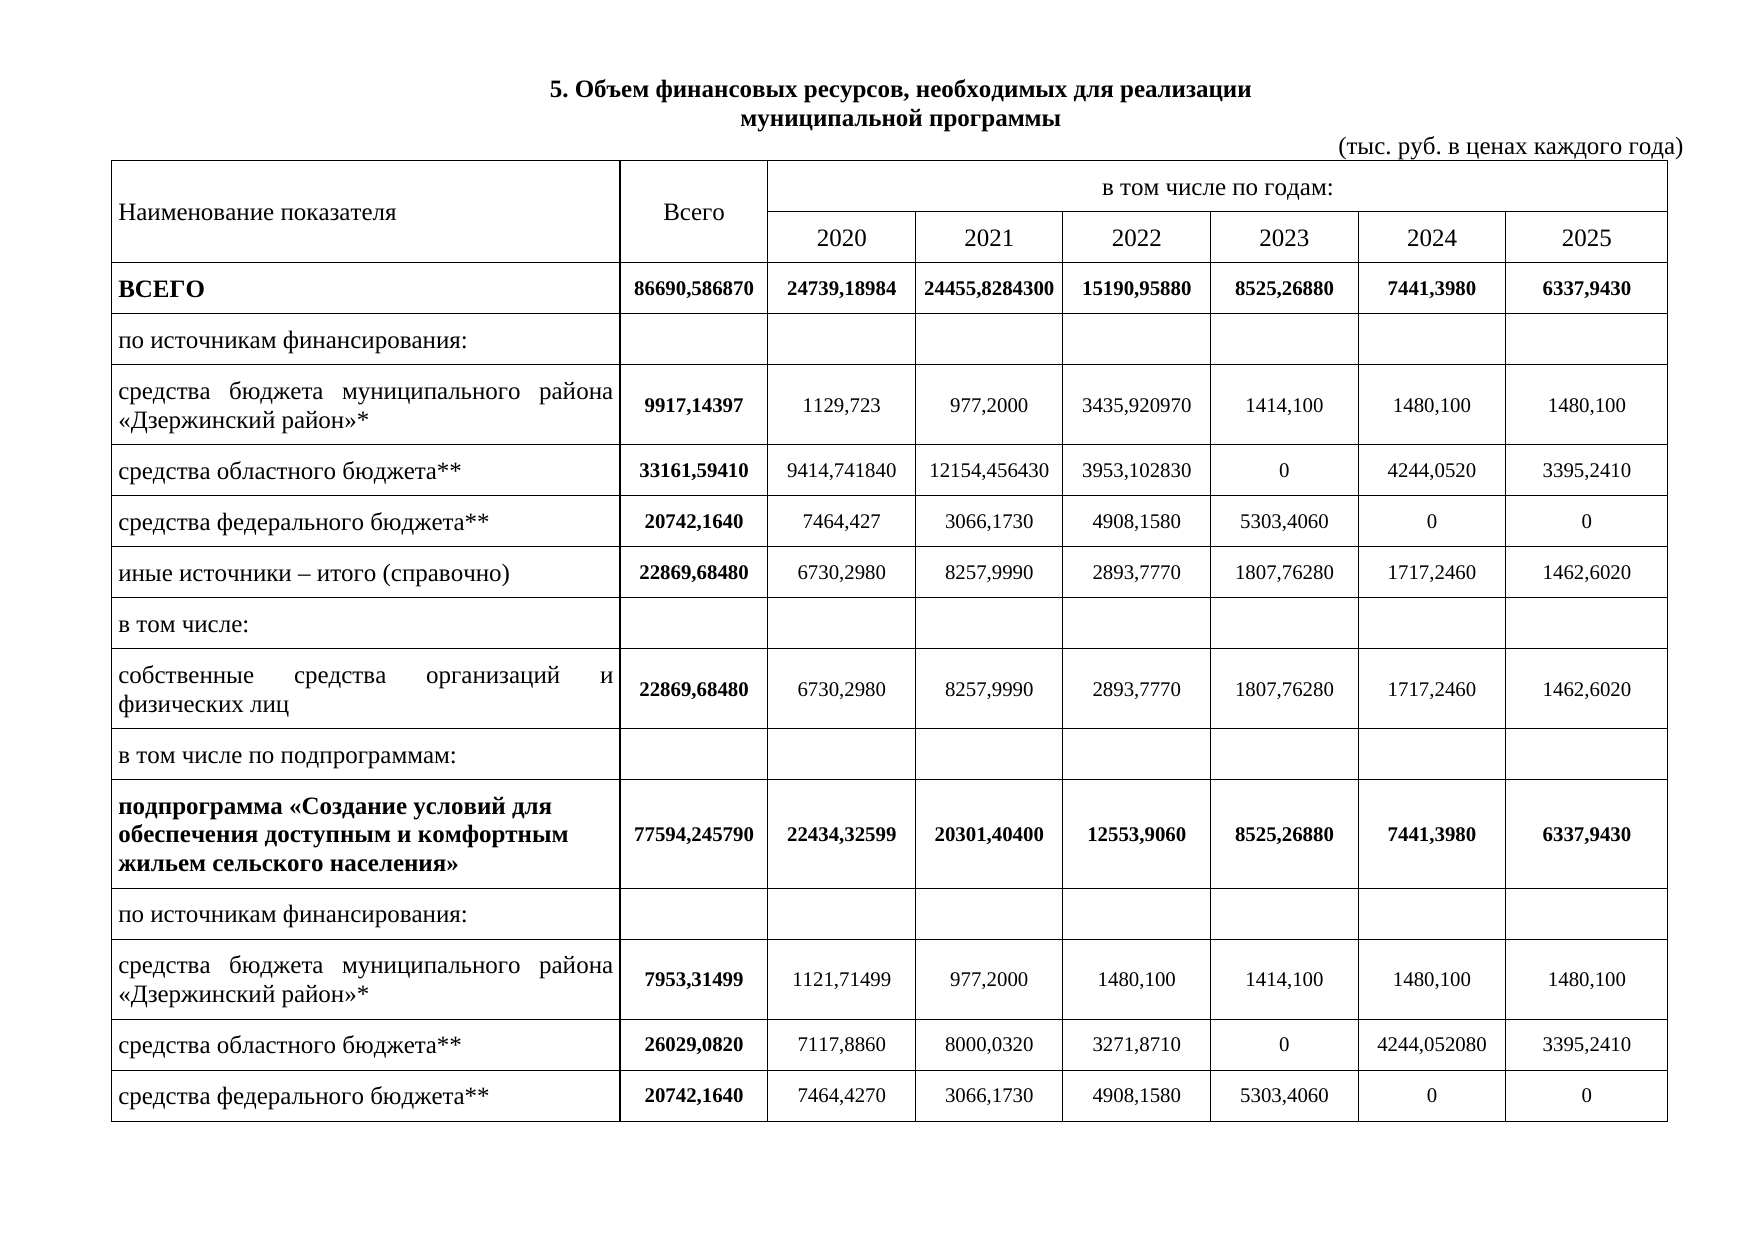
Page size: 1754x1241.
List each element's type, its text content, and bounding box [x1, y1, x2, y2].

table_cell 3953,102830 [1063, 445, 1210, 495]
table_cell 22434,32599 [768, 780, 915, 888]
table_cell 77594,245790 [621, 780, 767, 888]
table_cell 7464,4270 [768, 1071, 915, 1121]
table_header Всего [621, 161, 767, 262]
table_cell по источникам финансирования: [112, 889, 619, 939]
table_cell 26029,0820 [621, 1020, 767, 1069]
text 5. Объем финансовых ресурсов, необходимых для реализации [118, 74, 1683, 103]
table_cell [768, 598, 915, 648]
table_cell [768, 314, 915, 364]
table_cell 4244,0520 [1359, 445, 1505, 495]
table_cell 0 [1359, 1071, 1505, 1121]
table_cell 0 [1359, 496, 1505, 546]
table_cell 15190,95880 [1063, 263, 1210, 313]
table_cell 1717,2460 [1359, 649, 1505, 728]
table_cell [1506, 889, 1667, 939]
table_cell в том числе по подпрограммам: [112, 729, 619, 779]
table_cell 9917,14397 [621, 365, 767, 444]
table_cell по источникам финансирования: [112, 314, 619, 364]
table_cell средства бюджета муниципального района «Дзержинский район»* [112, 940, 619, 1018]
table_cell 7441,3980 [1359, 263, 1505, 313]
table_cell 20742,1640 [621, 1071, 767, 1121]
table_cell 1480,100 [1063, 940, 1210, 1018]
table_cell [1063, 598, 1210, 648]
table_cell 7464,427 [768, 496, 915, 546]
table_cell средства бюджета муниципального района «Дзержинский район»* [112, 365, 619, 444]
table_cell [916, 598, 1062, 648]
table_cell 2020 [768, 212, 915, 262]
table_cell 6730,2980 [768, 649, 915, 728]
table_cell [621, 889, 767, 939]
table_cell 22869,68480 [621, 547, 767, 597]
table_cell 0 [1506, 1071, 1667, 1121]
table_cell 8257,9990 [916, 649, 1062, 728]
table_cell [1506, 314, 1667, 364]
table_cell [1359, 889, 1505, 939]
table_cell [621, 598, 767, 648]
table_cell 1480,100 [1506, 365, 1667, 444]
table_cell [1506, 729, 1667, 779]
table_cell 3271,8710 [1063, 1020, 1210, 1069]
table_cell средства областного бюджета** [112, 1020, 619, 1069]
table_cell 33161,59410 [621, 445, 767, 495]
table_cell [1506, 598, 1667, 648]
table_cell 1717,2460 [1359, 547, 1505, 597]
table_cell 977,2000 [916, 940, 1062, 1018]
table_cell [1063, 889, 1210, 939]
table_cell 7953,31499 [621, 940, 767, 1018]
table_cell 20301,40400 [916, 780, 1062, 888]
table_cell ВСЕГО [112, 263, 619, 313]
table_cell [916, 889, 1062, 939]
table_cell 3395,2410 [1506, 1020, 1667, 1069]
table_cell 2023 [1211, 212, 1358, 262]
table_cell иные источники – итого (справочно) [112, 547, 619, 597]
table_cell 6730,2980 [768, 547, 915, 597]
table_cell [1359, 598, 1505, 648]
text муниципальной программы [118, 103, 1683, 131]
table_cell 1480,100 [1359, 940, 1505, 1018]
table_cell 3395,2410 [1506, 445, 1667, 495]
table_cell [621, 314, 767, 364]
table_cell 8000,0320 [916, 1020, 1062, 1069]
table_cell 1807,76280 [1211, 649, 1358, 728]
table_cell средства федерального бюджета** [112, 496, 619, 546]
table_cell 4908,1580 [1063, 496, 1210, 546]
table_cell 1462,6020 [1506, 547, 1667, 597]
table_cell 9414,741840 [768, 445, 915, 495]
table_cell 4244,052080 [1359, 1020, 1505, 1069]
table_cell 1480,100 [1359, 365, 1505, 444]
table_cell 6337,9430 [1506, 263, 1667, 313]
table_cell 24739,18984 [768, 263, 915, 313]
table_cell [1359, 729, 1505, 779]
table_cell 2025 [1506, 212, 1667, 262]
table_cell 3066,1730 [916, 496, 1062, 546]
text (тыс. руб. в ценах каждого года) [118, 131, 1683, 160]
table_cell 2021 [916, 212, 1062, 262]
table_cell 1129,723 [768, 365, 915, 444]
table_cell 0 [1506, 496, 1667, 546]
table_cell 977,2000 [916, 365, 1062, 444]
table_cell 1462,6020 [1506, 649, 1667, 728]
table_cell [768, 729, 915, 779]
table_cell средства федерального бюджета** [112, 1071, 619, 1121]
table_cell 4908,1580 [1063, 1071, 1210, 1121]
table_cell собственные средства организаций и физических лиц [112, 649, 619, 728]
table_cell 86690,586870 [621, 263, 767, 313]
table_cell в том числе: [112, 598, 619, 648]
table_cell 1480,100 [1506, 940, 1667, 1018]
table_cell 6337,9430 [1506, 780, 1667, 888]
table_cell средства областного бюджета** [112, 445, 619, 495]
table_cell [1063, 314, 1210, 364]
table_cell [916, 729, 1062, 779]
table_cell [916, 314, 1062, 364]
table_cell 7441,3980 [1359, 780, 1505, 888]
table_cell [1063, 729, 1210, 779]
table_cell 8525,26880 [1211, 780, 1358, 888]
table_cell [768, 889, 915, 939]
table_cell 1121,71499 [768, 940, 915, 1018]
table_cell 1807,76280 [1211, 547, 1358, 597]
table_cell 2022 [1063, 212, 1210, 262]
table_cell [1211, 314, 1358, 364]
table_cell 1414,100 [1211, 940, 1358, 1018]
table_cell 2024 [1359, 212, 1505, 262]
table_cell 12154,456430 [916, 445, 1062, 495]
table_cell 12553,9060 [1063, 780, 1210, 888]
table_cell 3066,1730 [916, 1071, 1062, 1121]
table_cell [1211, 598, 1358, 648]
table_cell [1359, 314, 1505, 364]
table_cell 3435,920970 [1063, 365, 1210, 444]
table_cell 8525,26880 [1211, 263, 1358, 313]
table_cell 2893,7770 [1063, 547, 1210, 597]
table_cell 2893,7770 [1063, 649, 1210, 728]
table_cell [1211, 889, 1358, 939]
table_cell [1211, 729, 1358, 779]
table_header в том числе по годам: [768, 161, 1667, 211]
table_cell 5303,4060 [1211, 1071, 1358, 1121]
table_cell 0 [1211, 445, 1358, 495]
table_cell 0 [1211, 1020, 1358, 1069]
table_cell 20742,1640 [621, 496, 767, 546]
table_header Наименование показателя [112, 161, 619, 262]
table_cell 22869,68480 [621, 649, 767, 728]
table_cell 1414,100 [1211, 365, 1358, 444]
table_cell 8257,9990 [916, 547, 1062, 597]
table_cell 24455,8284300 [916, 263, 1062, 313]
table_cell [621, 729, 767, 779]
table_cell подпрограмма «Создание условий для обеспечения доступным и комфортным жильем сельского населения» [112, 780, 619, 888]
table_cell 5303,4060 [1211, 496, 1358, 546]
table_cell 7117,8860 [768, 1020, 915, 1069]
